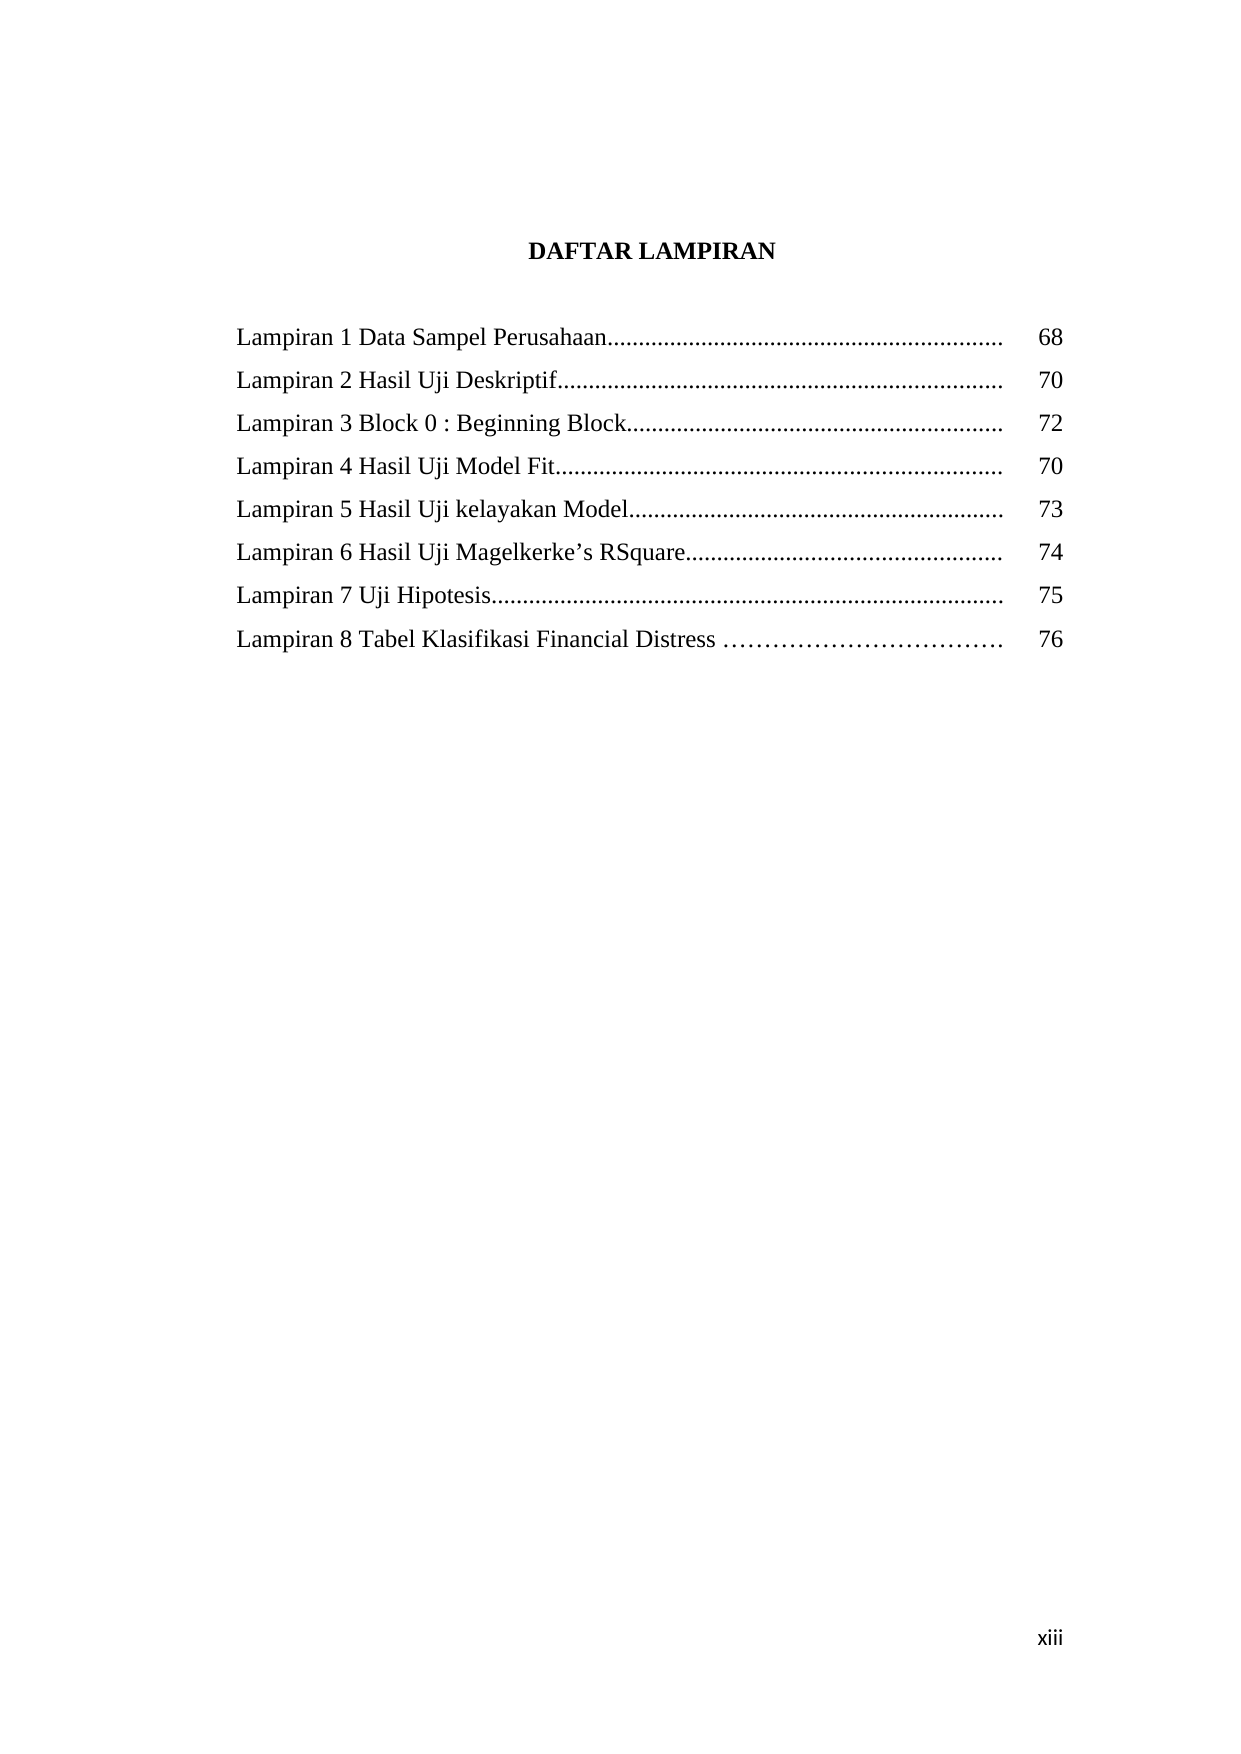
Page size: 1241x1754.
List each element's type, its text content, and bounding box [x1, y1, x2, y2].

text Lampiran 4 Hasil Uji Model Fit 70 [236, 451, 1068, 480]
text Lampiran 6 Hasil Uji Magelkerke’s RSquare 74 [236, 537, 1068, 566]
text Lampiran 3 Block 0 : Beginning Block 72 [236, 408, 1068, 437]
text Lampiran 8 Tabel Klasifikasi Financial Distress …………………………… 76 [236, 624, 1068, 652]
text DAFTAR LAMPIRAN [236, 236, 1068, 265]
text Lampiran 1 Data Sampel Perusahaan 68 [236, 322, 1068, 351]
text Lampiran 5 Hasil Uji kelayakan Model 73 [236, 494, 1068, 523]
text Lampiran 7 Uji Hipotesis 75 [236, 581, 1068, 609]
text Lampiran 2 Hasil Uji Deskriptif 70 [236, 365, 1068, 394]
